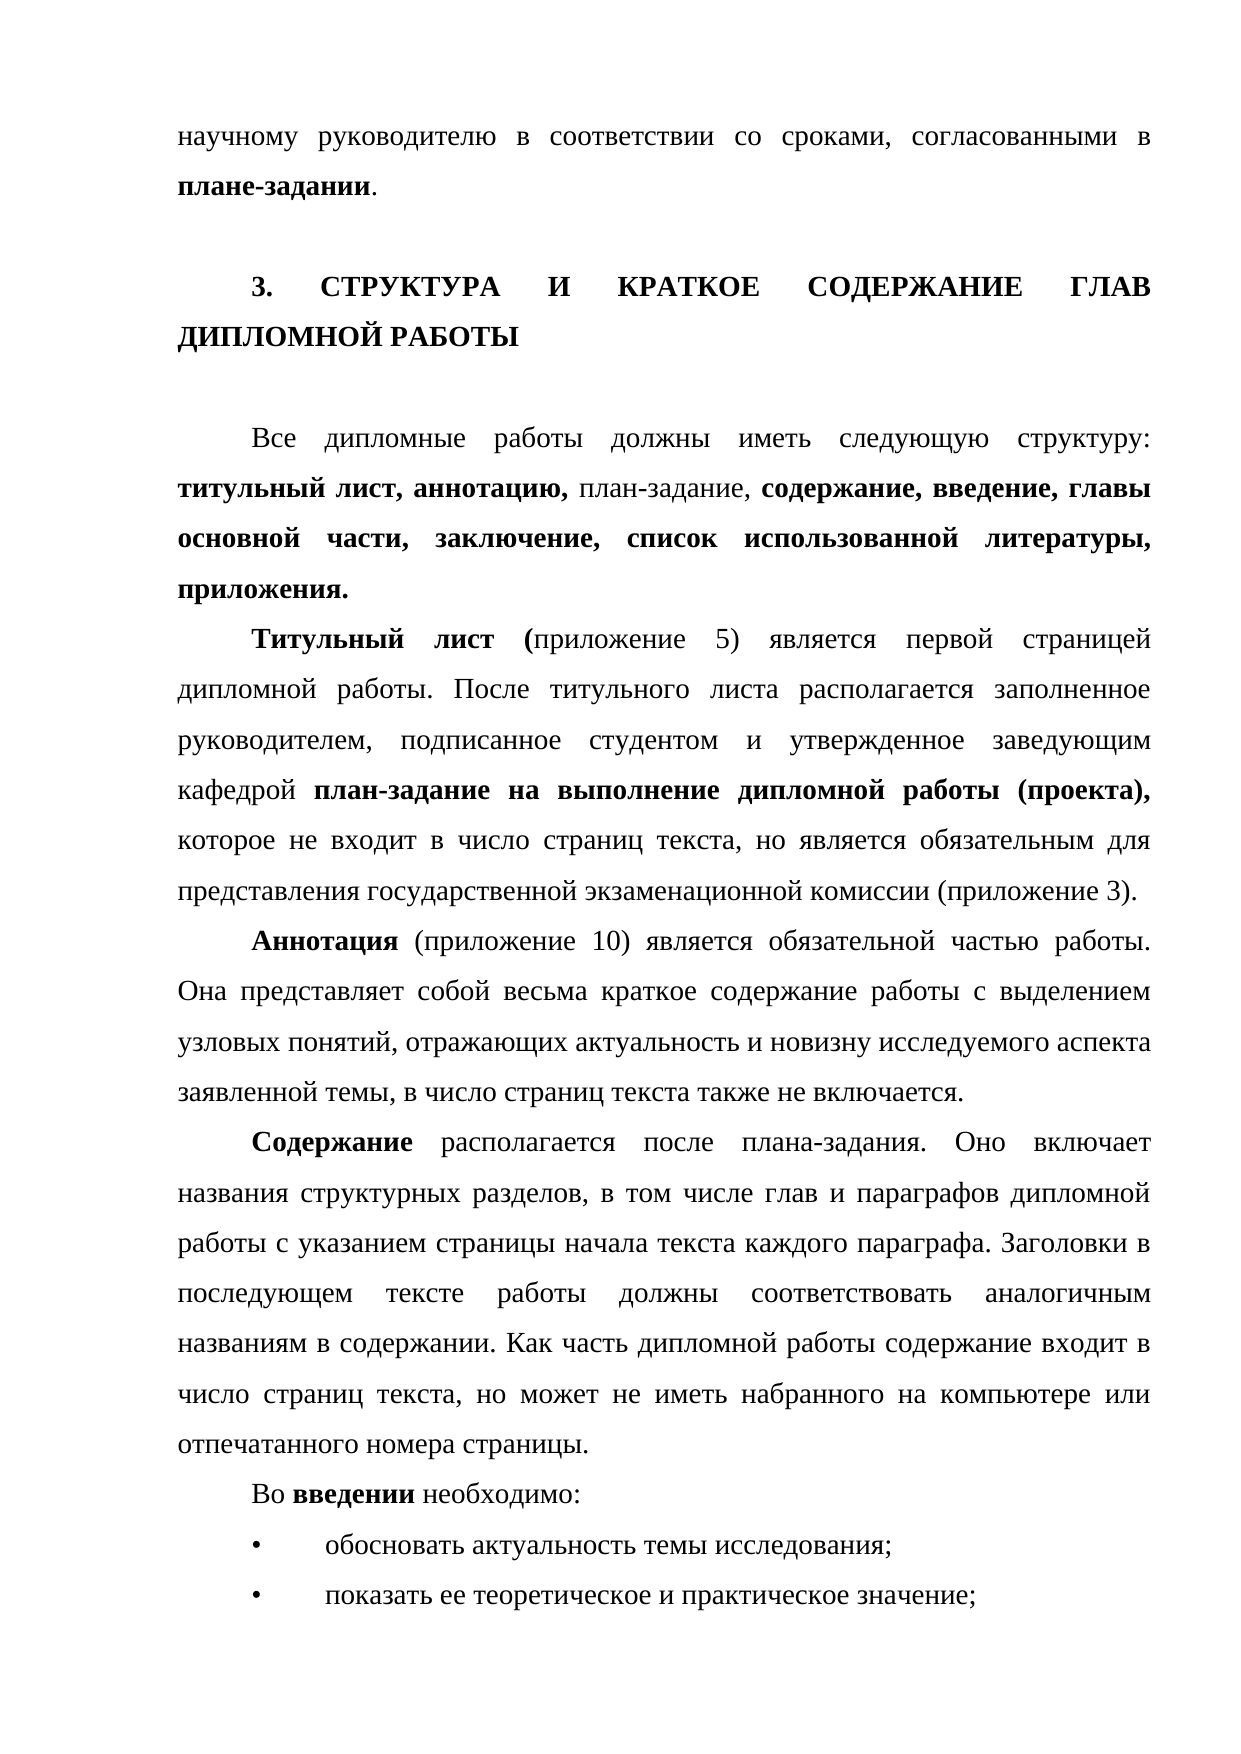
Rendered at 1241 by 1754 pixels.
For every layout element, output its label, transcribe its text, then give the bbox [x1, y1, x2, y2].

list обосновать актуальность темы исследования; [177, 1527, 1152, 1560]
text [177, 118, 1152, 202]
text Титульный лист (приложение 5) является первой страницей дипломной работы. После титульного листа располагается заполненное руководителем, подписанное студентом и утвержденное заведующим кафедрой план-задание на выполнение дипломной работы (проекта), которое не входит в число страниц текста, но является обязательным для представления государственной экзаменационной комиссии (приложение 3). [177, 621, 1152, 906]
text Содержание располагается после плана-задания. Оно включает названия структурных разделов, в том числе глав и параграфов дипломной работы с указанием страницы начала текста каждого параграфа. Заголовки в последующем тексте работы должны соответствовать аналогичным названиям в содержании. Как часть дипломной работы содержание входит в число страниц текста, но может не иметь набранного на компьютере или отпечатанного номера страницы. [177, 1124, 1152, 1460]
text 3. СТРУКТУРА И КРАТКОЕ СОДЕРЖАНИЕ ГЛАВ ДИПЛОМНОЙ РАБОТЫ [177, 269, 1152, 353]
text Все дипломные работы должны иметь следующую структуру: титульный лист, аннотацию, план-задание, содержание, введение, главы основной части, заключение, список использованной литературы, приложения. [177, 420, 1152, 604]
text Аннотация (приложение 10) является обязательной частью работы. Она представляет собой весьма краткое содержание работы с выделением узловых понятий, отражающих актуальность и новизну исследуемого аспекта заявленной темы, в число страниц текста также не включается. [177, 923, 1152, 1108]
list показать ее теоретическое и практическое значение; [177, 1577, 1152, 1611]
text Во введении необходимо: [177, 1477, 1152, 1510]
